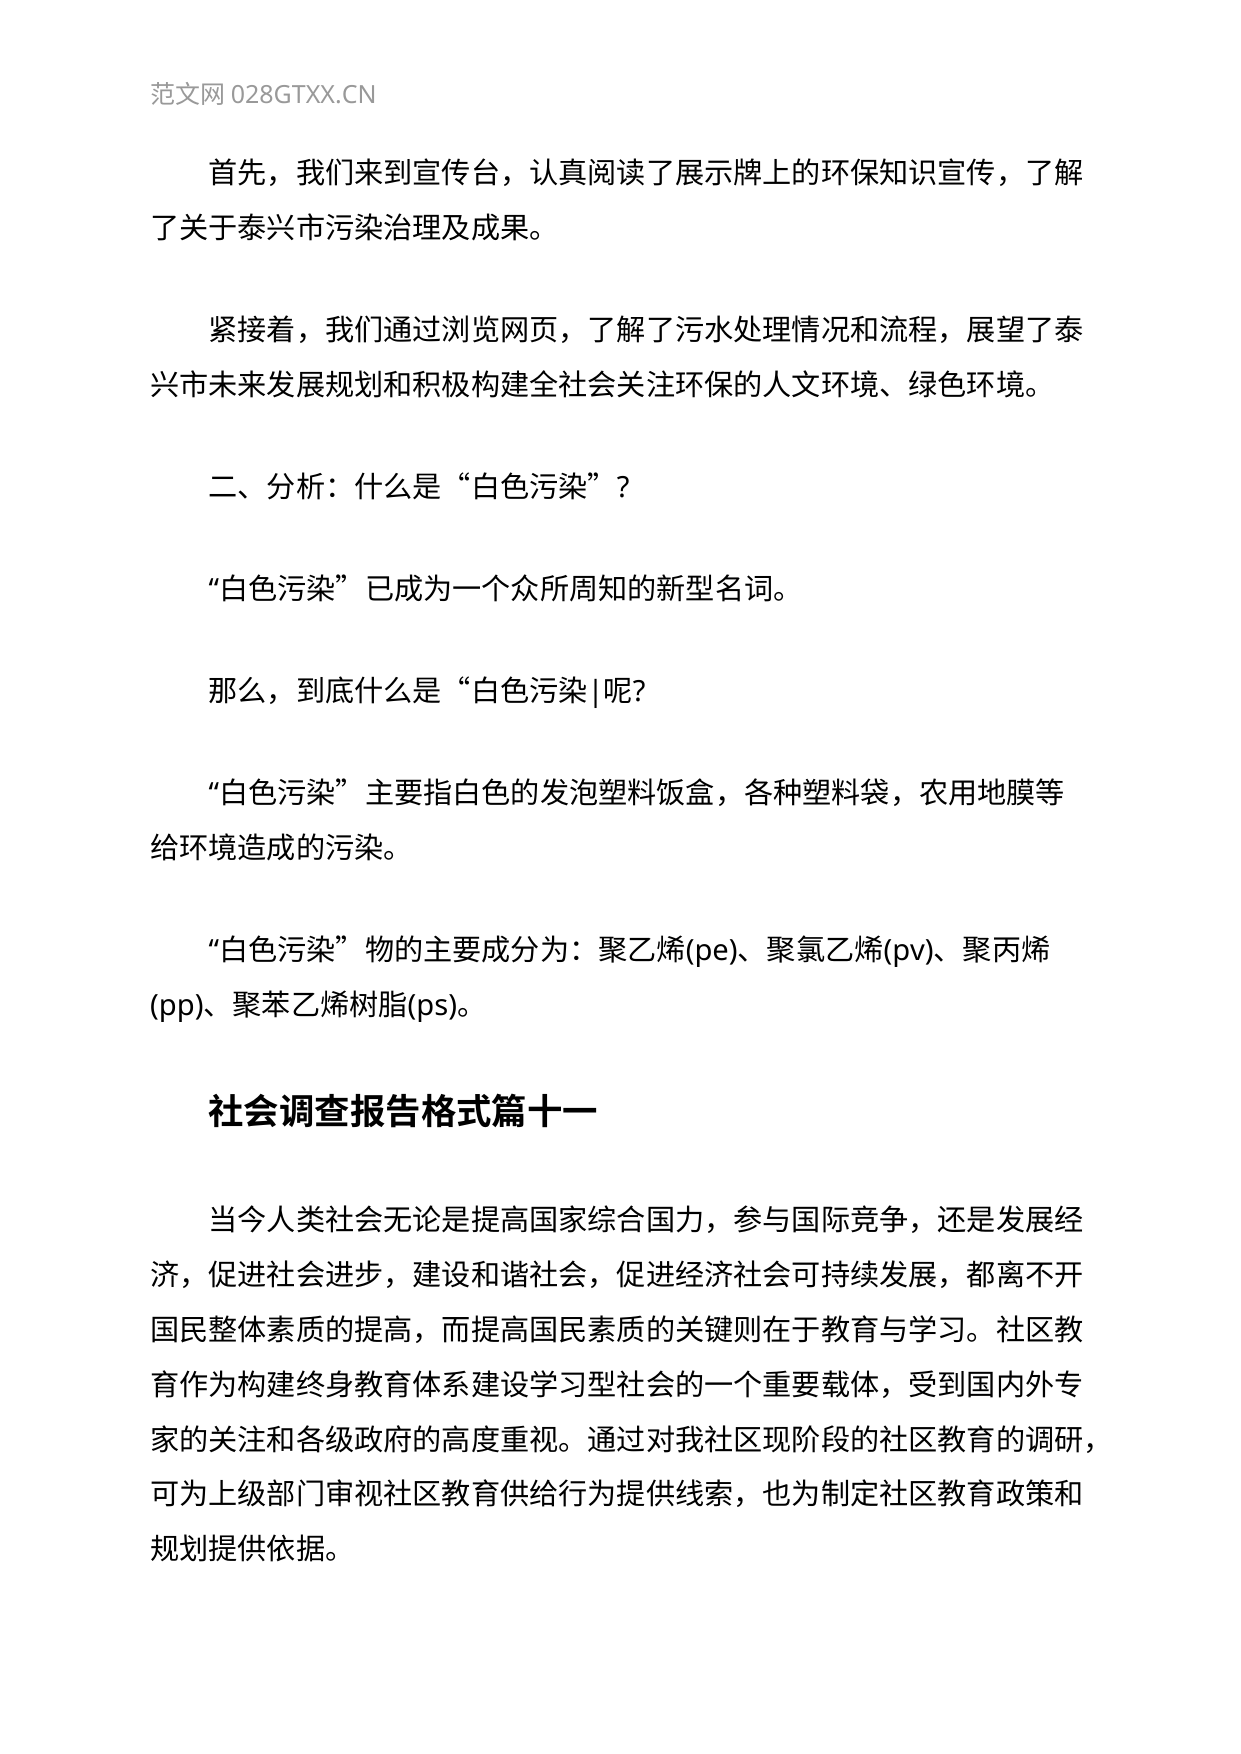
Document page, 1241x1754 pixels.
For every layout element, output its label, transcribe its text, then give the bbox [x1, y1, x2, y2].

text “白色污染”物的主要成分为：聚乙烯(pe)、聚氯乙烯(pv)、聚丙烯(pp)、聚苯乙烯树脂(ps)。 [150, 926, 1090, 1023]
text “白色污染”主要指白色的发泡塑料饭盒，各种塑料袋，农用地膜等给环境造成的污染。 [150, 769, 1090, 867]
text 那么，到底什么是“白色污染|呢? [150, 667, 1090, 710]
text “白色污染”已成为一个众所周知的新型名词。 [150, 565, 1090, 608]
text 社会调查报告格式篇十一 [150, 1083, 1090, 1134]
text 当今人类社会无论是提高国家综合国力，参与国际竞争，还是发展经济，促进社会进步，建设和谐社会，促进经济社会可持续发展，都离不开国民整体素质的提高，而提高国民素质的关键则在于教育与学习。社区教育作为构建终身教育体系建设学习型社会的一个重要载体，受到国内外专家的关注和各级政府的高度重视。通过对我社区现阶段的社区教育的调研，可为上级部门审视社区教育供给行为提供线索，也为制定社区教育政策和规划提供依据。 [150, 1196, 1090, 1568]
text 首先，我们来到宣传台，认真阅读了展示牌上的环保知识宣传，了解了关于泰兴市污染治理及成果。 [150, 150, 1090, 247]
text 紧接着，我们通过浏览网页，了解了污水处理情况和流程，展望了泰兴市未来发展规划和积极构建全社会关注环保的人文环境、绿色环境。 [150, 307, 1090, 404]
text 二、分析：什么是“白色污染”? [150, 463, 1090, 506]
